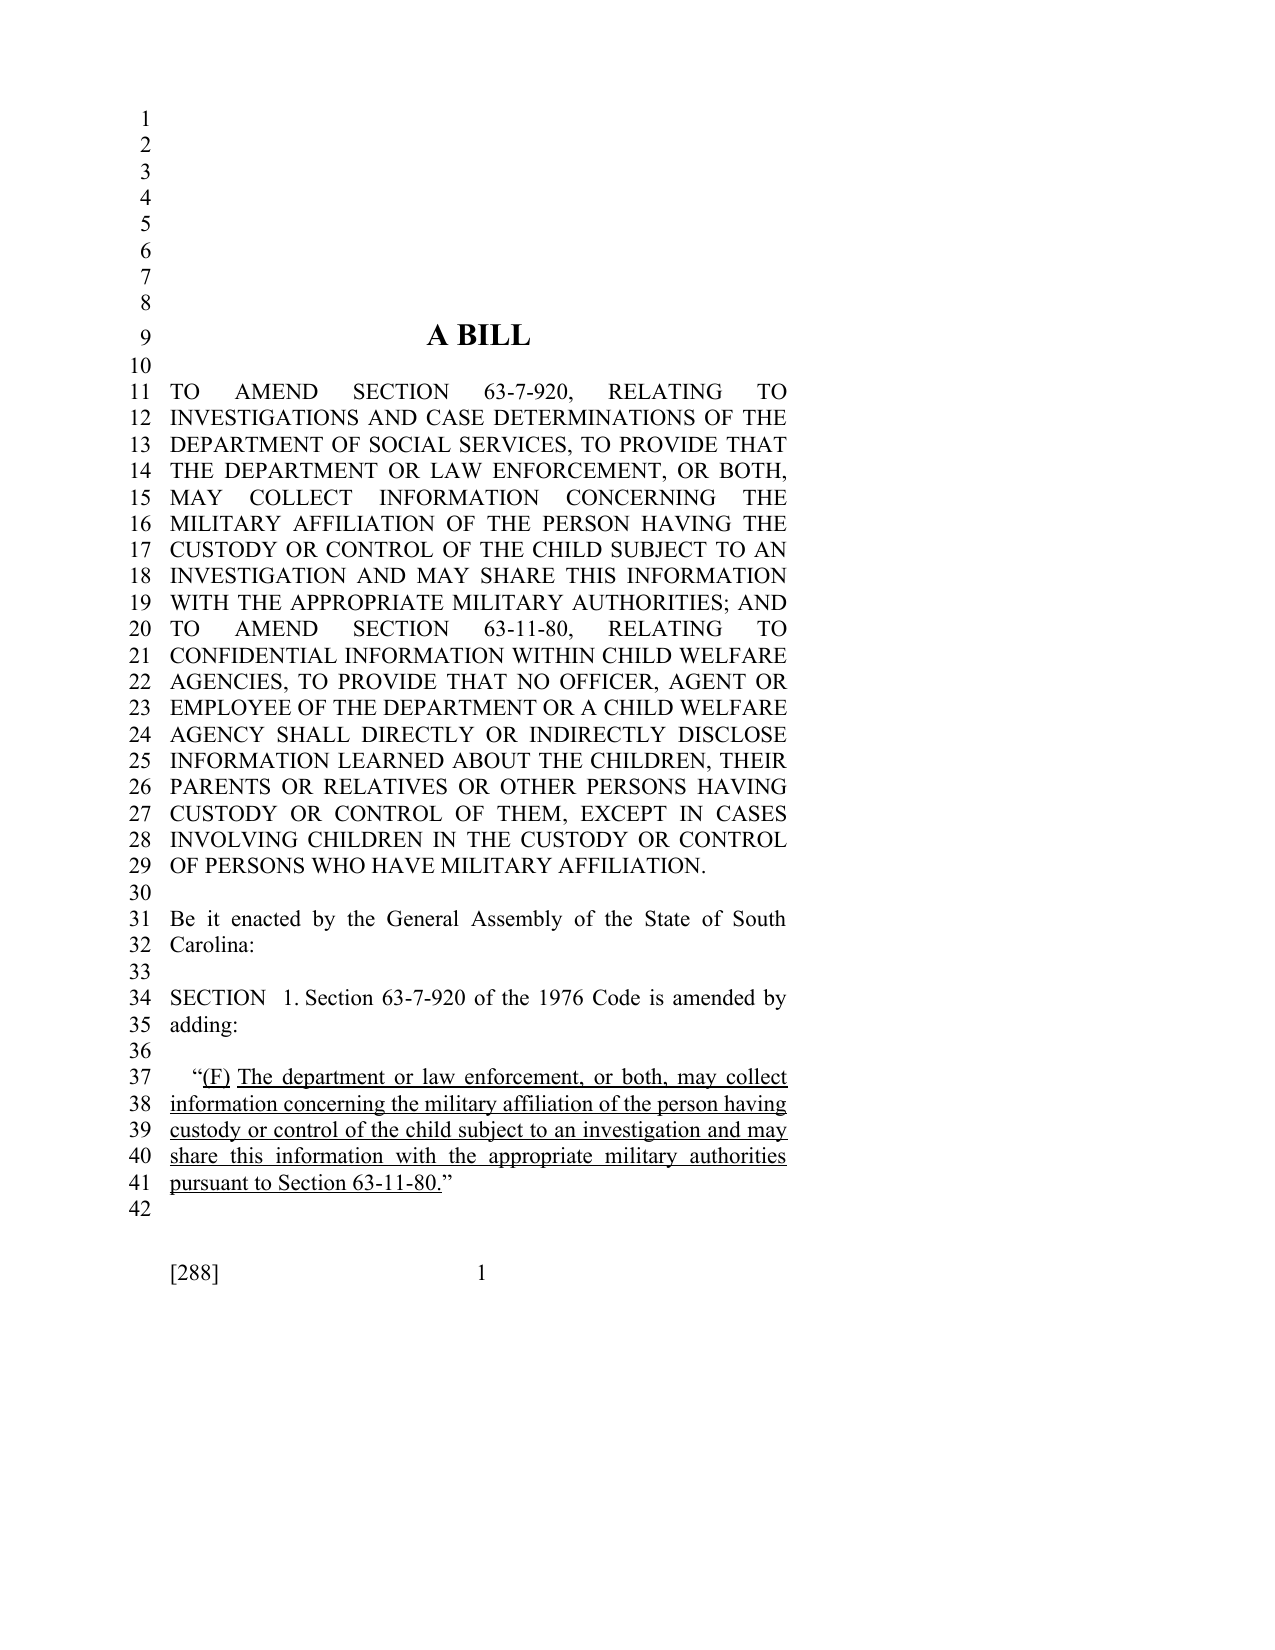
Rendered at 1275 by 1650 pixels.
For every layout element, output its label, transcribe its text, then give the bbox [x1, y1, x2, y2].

text SECTION 1. Section 63-7-920 of the 1976 Code is amended by adding: [169, 984, 787, 1037]
text “(F) The department or law enforcement, or both, may collect information concerning the military affiliation of the person having custody or control of the child subject to an investigation and may share this information with the appropriate military authorities pursuant to Section 63-11-80.” [169, 1166, 787, 1195]
text A BILL [169, 316, 787, 352]
text Be it enacted by the General Assembly of the State of South Carolina: [169, 905, 787, 958]
text TO AMEND SECTION 63-7-920, RELATING TO INVESTIGATIONS AND CASE DETERMINATIONS OF THE DEPARTMENT OF SOCIAL SERVICES, TO PROVIDE THAT THE DEPARTMENT OR LAW ENFORCEMENT, OR BOTH, MAY COLLECT INFORMATION CONCERNING THE MILITARY AFFILIATION OF THE PERSON HAVING THE CUSTODY OR CONTROL OF THE CHILD SUBJECT TO AN INVESTIGATION AND MAY SHARE THIS INFORMATION WITH THE APPROPRIATE MILITARY AUTHORITIES; AND TO AMEND SECTION 63-11-80, RELATING TO CONFIDENTIAL INFORMATION WITHIN CHILD WELFARE AGENCIES, TO PROVIDE THAT NO OFFICER, AGENT OR EMPLOYEE OF THE DEPARTMENT OR A CHILD WELFARE AGENCY SHALL DIRECTLY OR INDIRECTLY DISCLOSE INFORMATION LEARNED ABOUT THE CHILDREN, THEIR PARENTS OR RELATIVES OR OTHER PERSONS HAVING CUSTODY OR CONTROL OF THEM, EXCEPT IN CASES INVOLVING CHILDREN IN THE CUSTODY OR CONTROL OF PERSONS WHO HAVE MILITARY AFFILIATION. [169, 378, 787, 879]
text “(F) The department or law enforcement, or both, may collect information concerning the military affiliation of the person having custody or control of the child subject to an investigation and may share this information with the appropriate military authorities pursuant to Section 63-11-80.” [169, 1063, 787, 1113]
